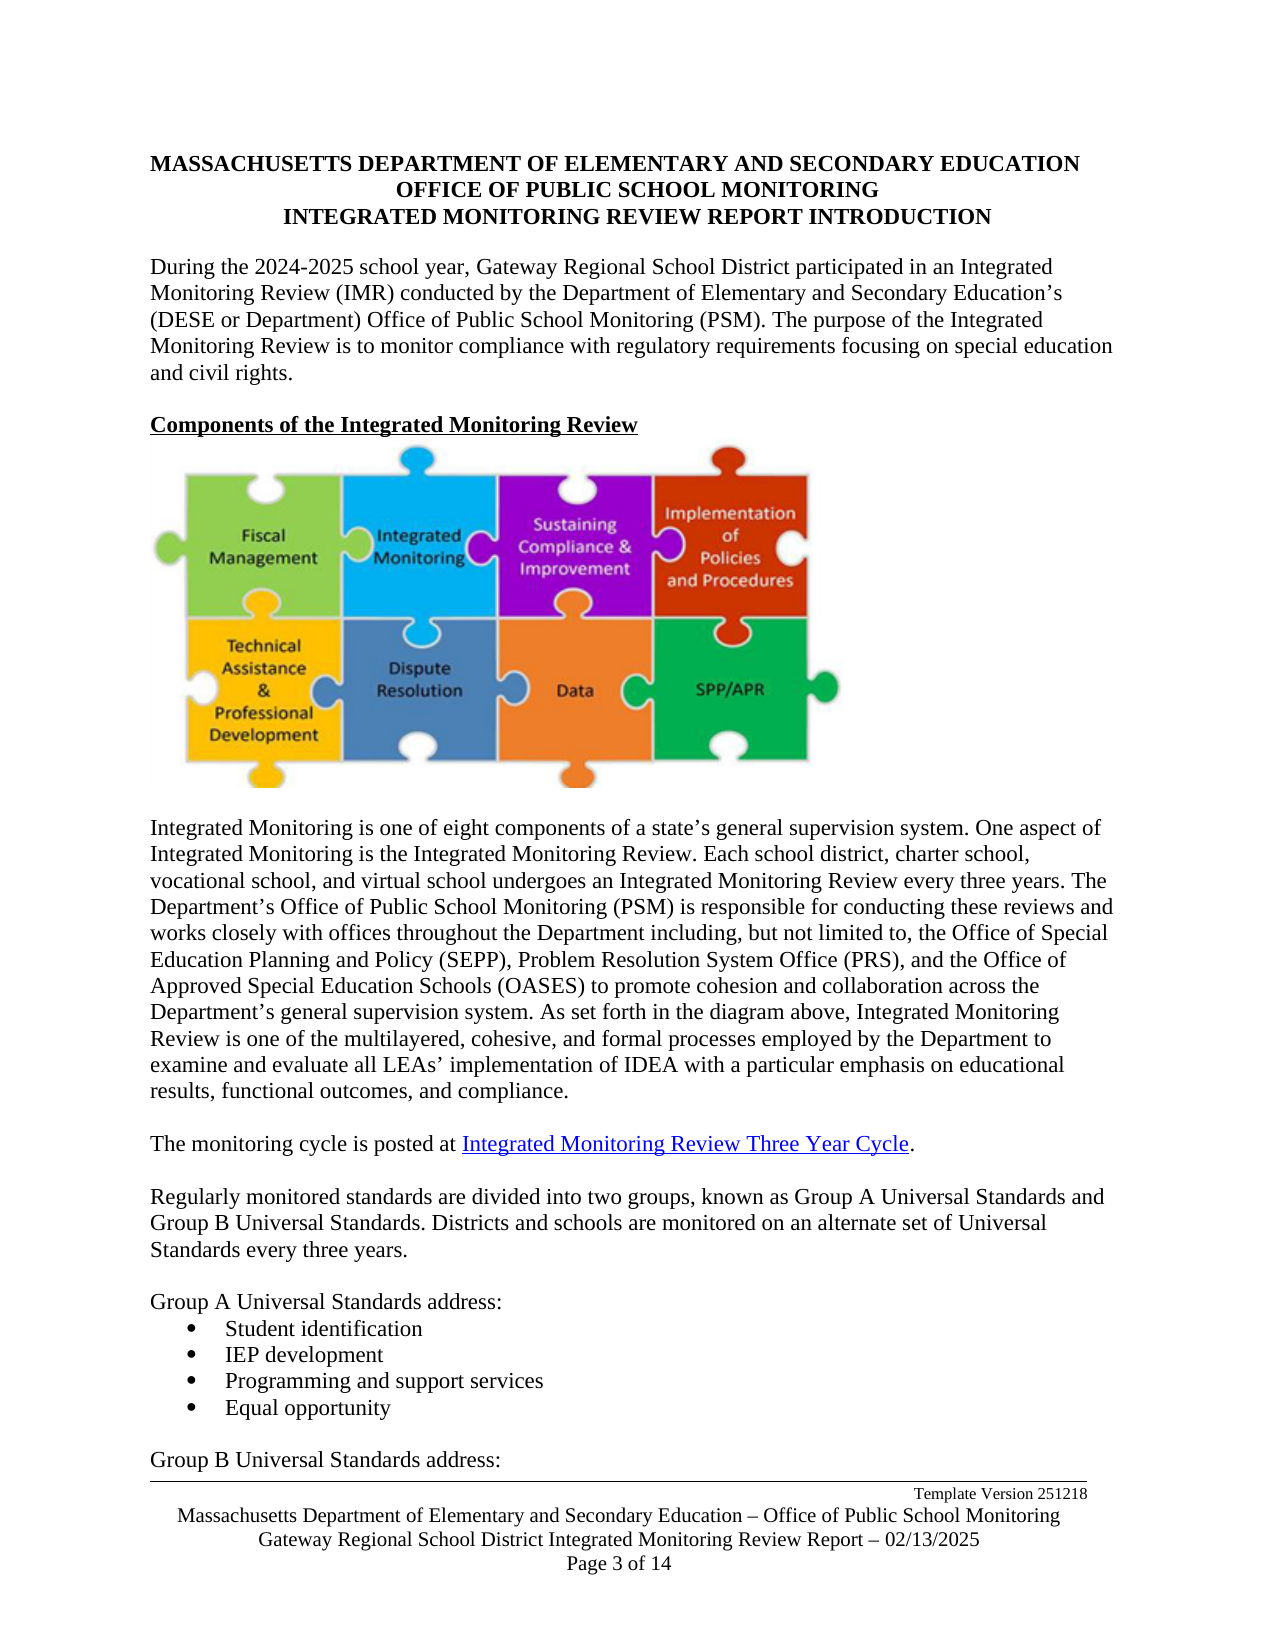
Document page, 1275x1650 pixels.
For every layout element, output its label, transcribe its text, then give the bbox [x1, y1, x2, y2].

list IEP development [187, 1341, 1125, 1367]
text Group A Universal Standards address: [150, 1288, 1125, 1315]
text Regularly monitored standards are divided into two groups, known as Group A Universal Standards and Group B Universal Standards. Districts and schools are monitored on an alternate set of Universal Standards every three years. [150, 1183, 1125, 1262]
text Components of the Integrated Monitoring Review [150, 411, 1125, 438]
text MASSACHUSETTS DEPARTMENT OF ELEMENTARY AND SECONDARY EDUCATION [150, 150, 1125, 176]
list Programming and support services [187, 1367, 1125, 1394]
picture [150, 437, 844, 788]
text During the 2024-2025 school year, Gateway Regional School District participated in an Integrated Monitoring Review (IMR) conducted by the Department of Elementary and Secondary Education’s (DESE or Department) Office of Public School Monitoring (PSM). The purpose of the Integrated Monitoring Review is to monitor compliance with regulatory requirements focusing on special education and civil rights. [150, 253, 1125, 385]
list Student identification [187, 1315, 1125, 1341]
text INTEGRATED MONITORING REVIEW REPORT INTRODUCTION [150, 203, 1125, 229]
text Group B Universal Standards address: [150, 1446, 1125, 1473]
text The monitoring cycle is posted at Integrated Monitoring Review Three Year Cycle. [150, 1130, 1125, 1157]
list Equal opportunity [187, 1394, 1125, 1420]
text Integrated Monitoring is one of eight components of a state’s general supervision system. One aspect of Integrated Monitoring is the Integrated Monitoring Review. Each school district, charter school, vocational school, and virtual school undergoes an Integrated Monitoring Review every three years. The Department’s Office of Public School Monitoring (PSM) is responsible for conducting these reviews and works closely with offices throughout the Department including, but not limited to, the Office of Special Education Planning and Policy (SEPP), Problem Resolution System Office (PRS), and the Office of Approved Special Education Schools (OASES) to promote cohesion and collaboration across the Department’s general supervision system. As set forth in the diagram above, Integrated Monitoring Review is one of the multilayered, cohesive, and formal processes employed by the Department to examine and evaluate all LEAs’ implementation of IDEA with a particular emphasis on educational results, functional outcomes, and compliance. [150, 814, 1125, 1104]
text OFFICE OF PUBLIC SCHOOL MONITORING [150, 176, 1125, 203]
